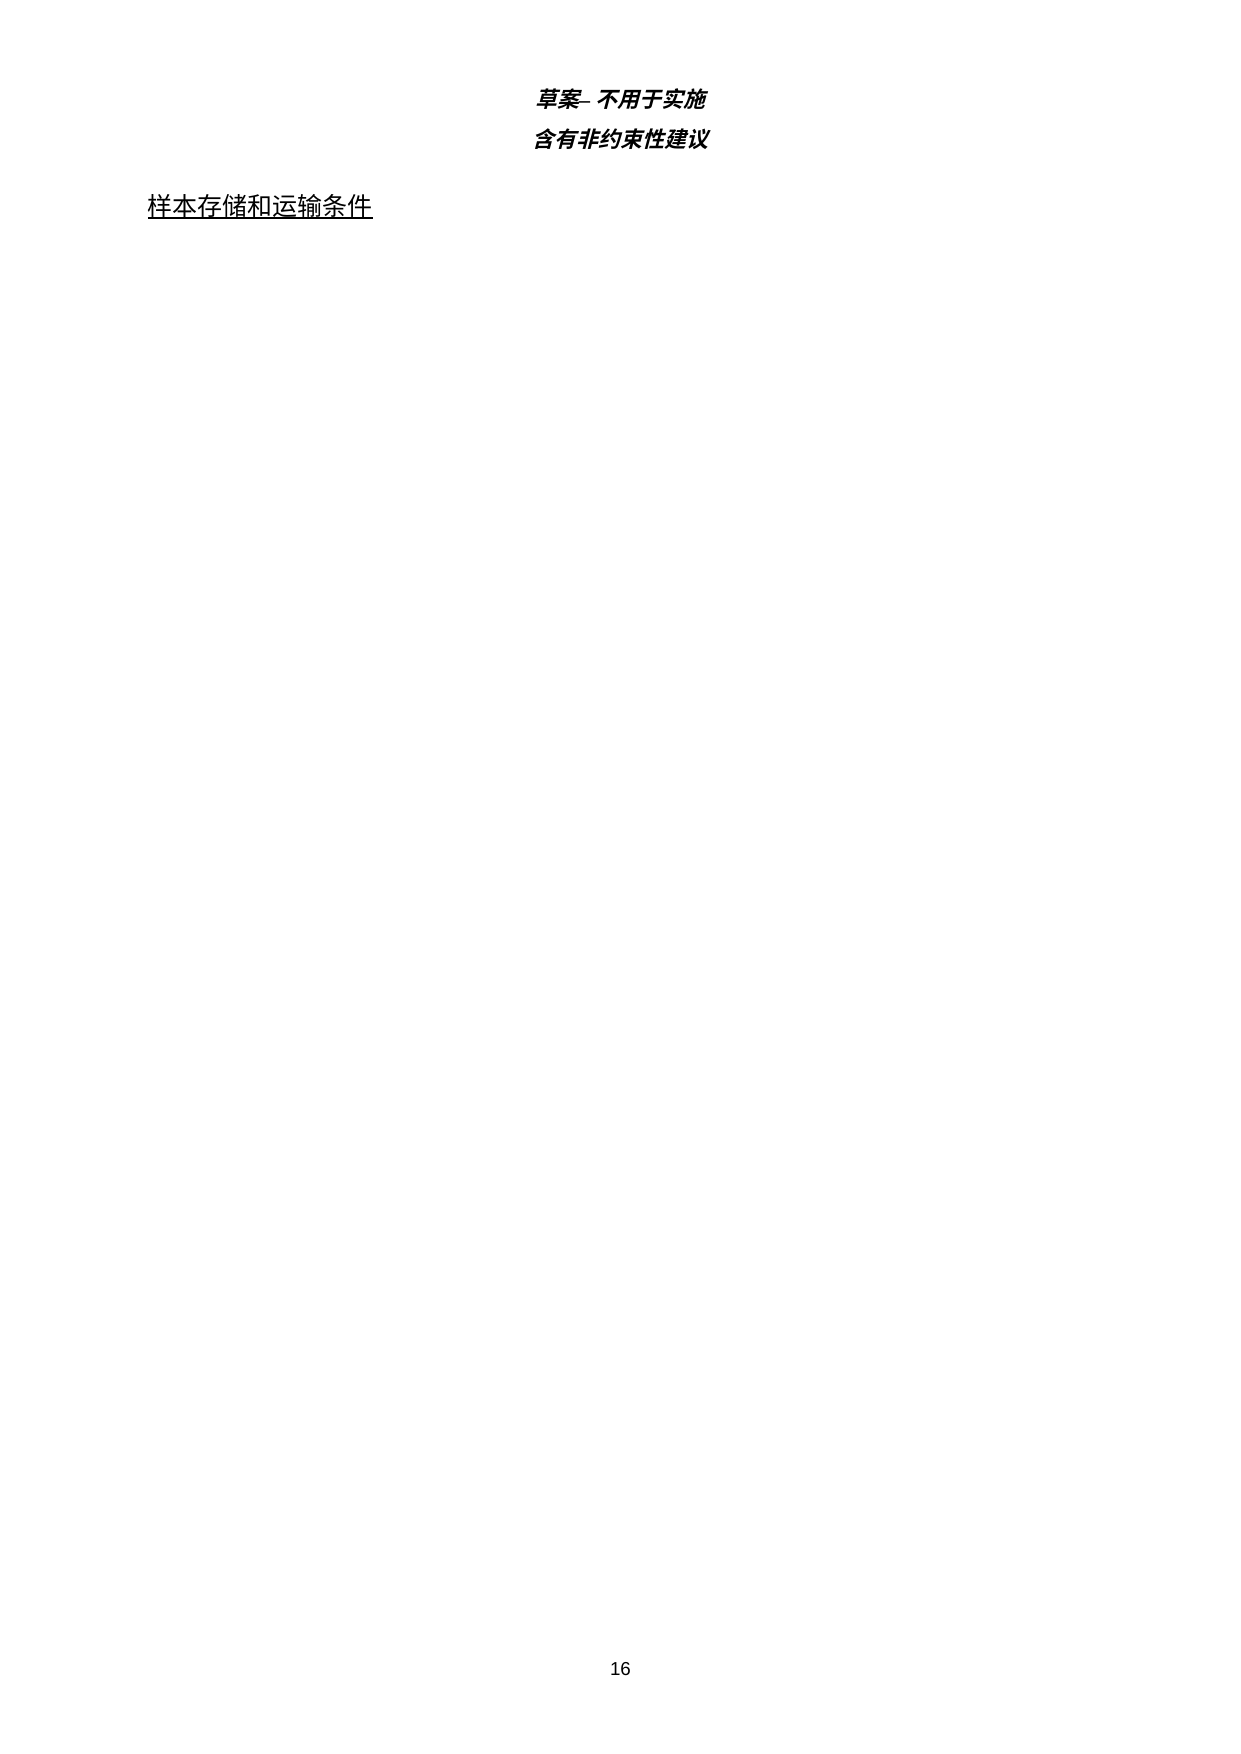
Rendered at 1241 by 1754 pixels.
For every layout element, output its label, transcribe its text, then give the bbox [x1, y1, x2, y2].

text 样本存储和运输条件 [148, 186, 1092, 222]
